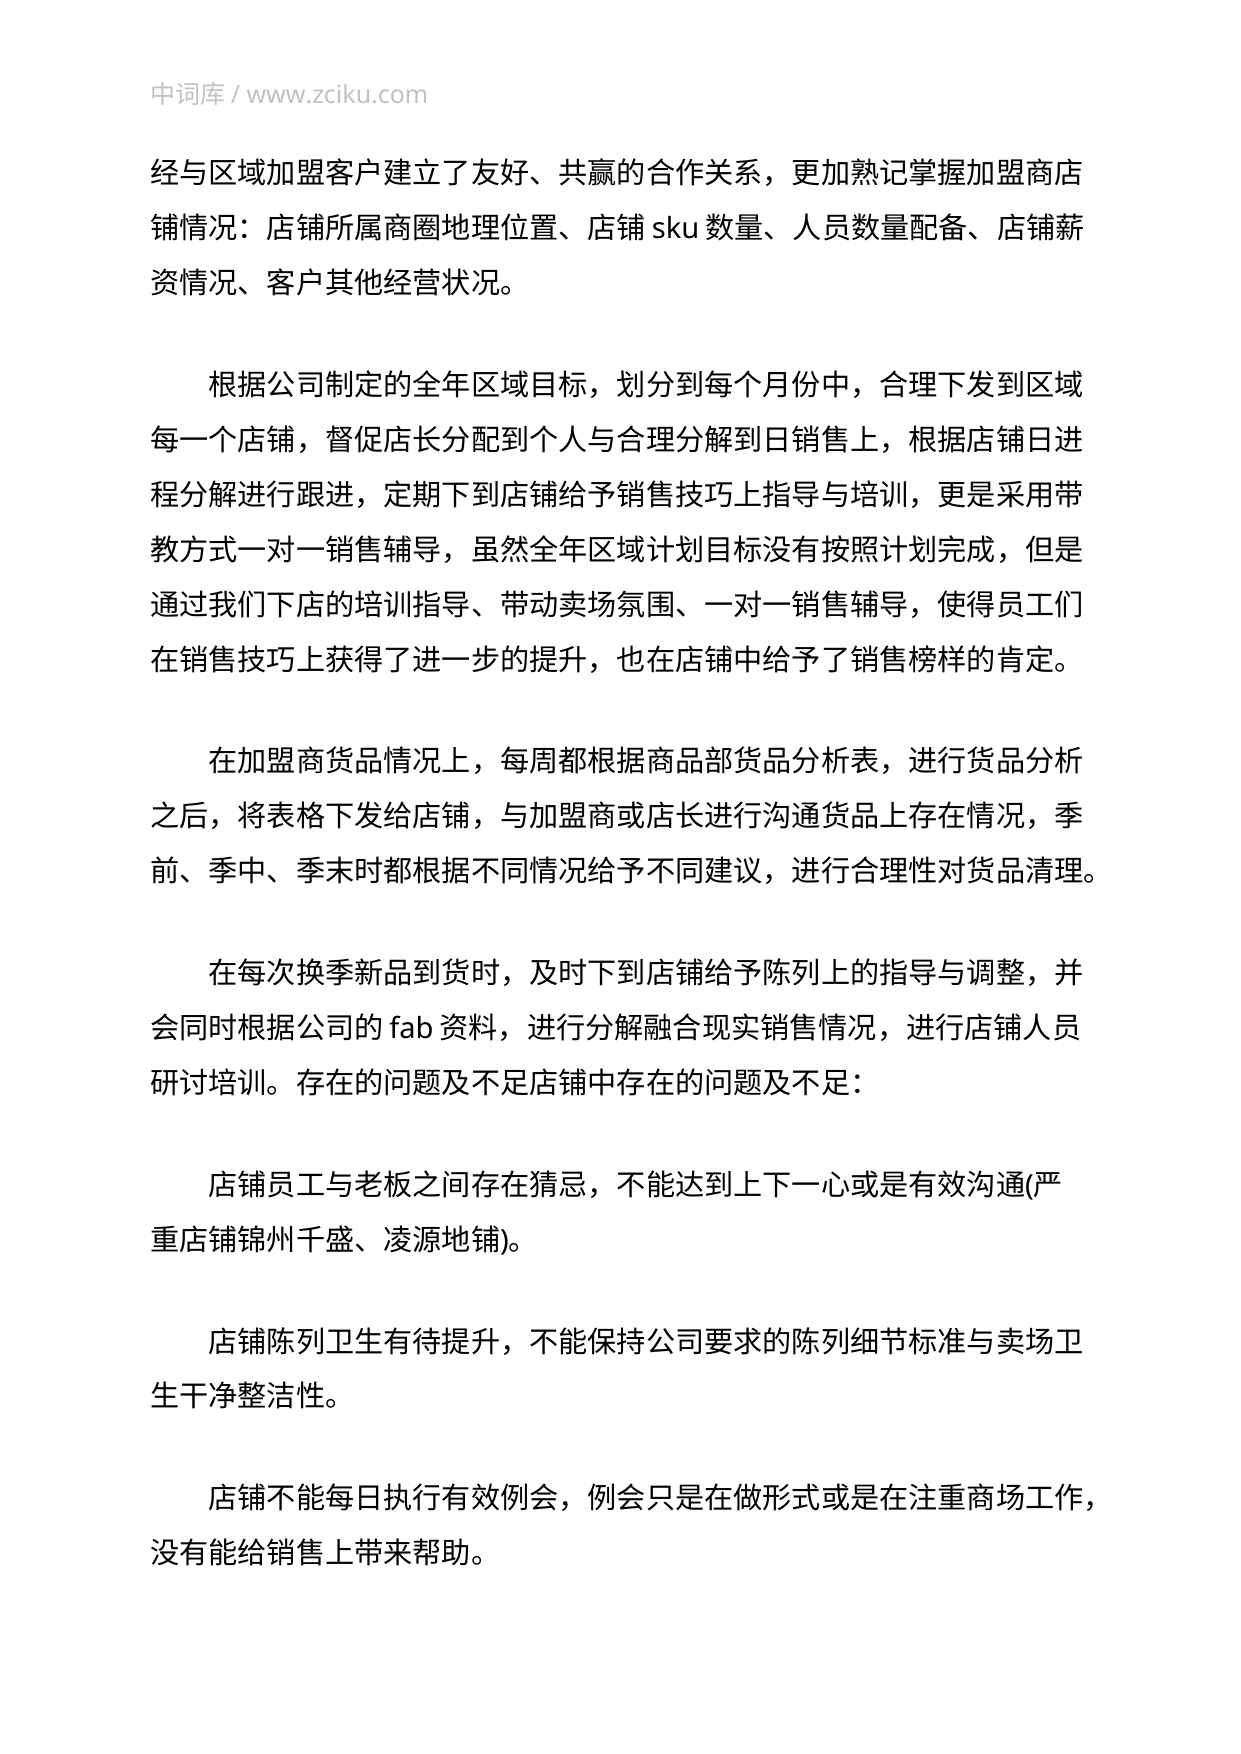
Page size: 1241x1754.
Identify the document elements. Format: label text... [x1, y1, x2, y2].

text 在加盟商货品情况上，每周都根据商品部货品分析表，进行货品分析之后，将表格下发给店铺，与加盟商或店长进行沟通货品上存在情况，季前、季中、季末时都根据不同情况给予不同建议，进行合理性对货品清理。 [150, 738, 1090, 890]
text 店铺不能每日执行有效例会，例会只是在做形式或是在注重商场工作，没有能给销售上带来帮助。 [150, 1475, 1090, 1572]
text 店铺陈列卫生有待提升，不能保持公司要求的陈列细节标准与卖场卫生干净整洁性。 [150, 1318, 1090, 1415]
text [150, 150, 1090, 302]
text 根据公司制定的全年区域目标，划分到每个月份中，合理下发到区域每一个店铺，督促店长分配到个人与合理分解到日销售上，根据店铺日进程分解进行跟进，定期下到店铺给予销售技巧上指导与培训，更是采用带教方式一对一销售辅导，虽然全年区域计划目标没有按照计划完成，但是通过我们下店的培训指导、带动卖场氛围、一对一销售辅导，使得员工们在销售技巧上获得了进一步的提升，也在店铺中给予了销售榜样的肯定。 [150, 362, 1090, 678]
text 在每次换季新品到货时，及时下到店铺给予陈列上的指导与调整，并会同时根据公司的fab资料，进行分解融合现实销售情况，进行店铺人员研讨培训。存在的问题及不足店铺中存在的问题及不足： [150, 949, 1090, 1102]
text 店铺员工与老板之间存在猜忌，不能达到上下一心或是有效沟通(严重店铺锦州千盛、凌源地铺)。 [150, 1161, 1090, 1258]
